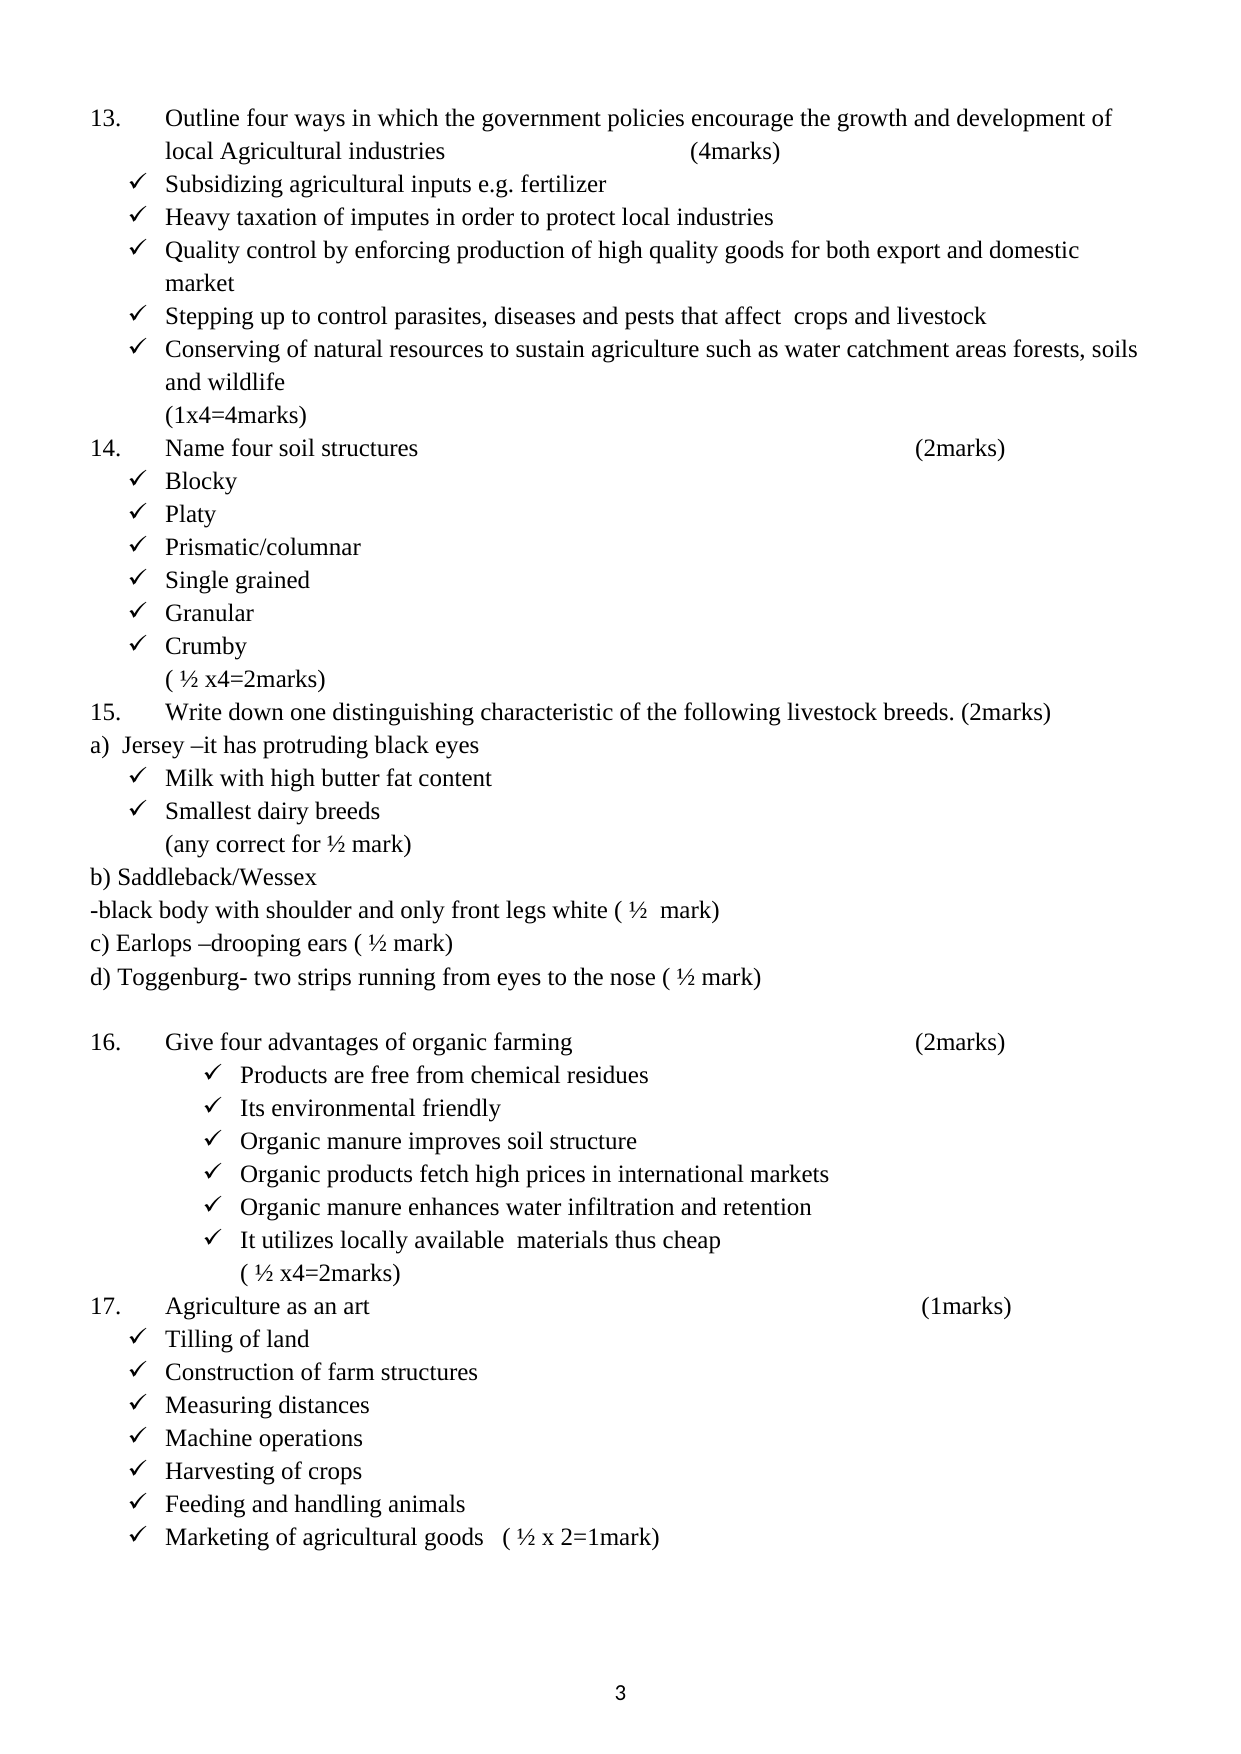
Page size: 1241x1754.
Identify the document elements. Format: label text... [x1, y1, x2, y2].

list Milk with high butter fat content [127, 763, 1150, 792]
list Crumby [127, 631, 1150, 660]
text c) Earlops –drooping ears ( ½ mark) [90, 928, 1150, 957]
list Stepping up to control parasites, diseases and pests that affect crops and livestock [127, 301, 1150, 330]
text 15. Write down one distinguishing characteristic of the following livestock breeds. (2marks) [90, 697, 1150, 726]
list It utilizes locally available materials thus cheap [202, 1225, 1150, 1254]
list Feeding and handling animals [127, 1489, 1150, 1518]
list Smallest dairy breeds [127, 796, 1150, 825]
list ( ½ x4=2marks) [165, 664, 1150, 693]
list Organic products fetch high prices in international markets [202, 1159, 1150, 1188]
text 16. Give four advantages of organic farming (2marks) [90, 1027, 1150, 1056]
list Tilling of land [127, 1324, 1150, 1353]
list Organic manure improves soil structure [202, 1126, 1150, 1154]
list Subsidizing agricultural inputs e.g. fertilizer [127, 169, 1150, 198]
list Heavy taxation of imputes in order to protect local industries [127, 202, 1150, 231]
list Machine operations [127, 1423, 1150, 1452]
text 13. Outline four ways in which the government policies encourage the growth and development of local Agricultural industries (4marks) [90, 103, 1150, 165]
text 14. Name four soil structures (2marks) [90, 433, 1150, 462]
list ( ½ x4=2marks) [240, 1258, 1150, 1287]
list Harvesting of crops [127, 1456, 1150, 1485]
text d) Toggenburg- two strips running from eyes to the nose ( ½ mark) [90, 962, 1150, 990]
list Quality control by enforcing production of high quality goods for both export and domestic market [127, 235, 1150, 297]
list Marketing of agricultural goods ( ½ x 2=1mark) [127, 1522, 1150, 1551]
list (1x4=4marks) [165, 400, 1150, 429]
list Granular [127, 598, 1150, 627]
list Blocky [127, 466, 1150, 495]
list Its environmental friendly [202, 1093, 1150, 1122]
list Prismatic/columnar [127, 532, 1150, 561]
text a) Jersey –it has protruding black eyes [90, 730, 1150, 759]
text -black body with shoulder and only front legs white ( ½ mark) [90, 896, 1150, 924]
list Conserving of natural resources to sustain agriculture such as water catchment areas forests, soils and wildlife [127, 334, 1150, 396]
list Organic manure enhances water infiltration and retention [202, 1192, 1150, 1221]
list Products are free from chemical residues [202, 1060, 1150, 1088]
list Measuring distances [127, 1390, 1150, 1419]
list Platy [127, 499, 1150, 528]
list (any correct for ½ mark) [165, 829, 1150, 858]
list Single grained [127, 565, 1150, 594]
text 17. Agriculture as an art (1marks) [90, 1291, 1150, 1320]
text b) Saddleback/Wessex [90, 862, 1150, 891]
list Construction of farm structures [127, 1357, 1150, 1386]
